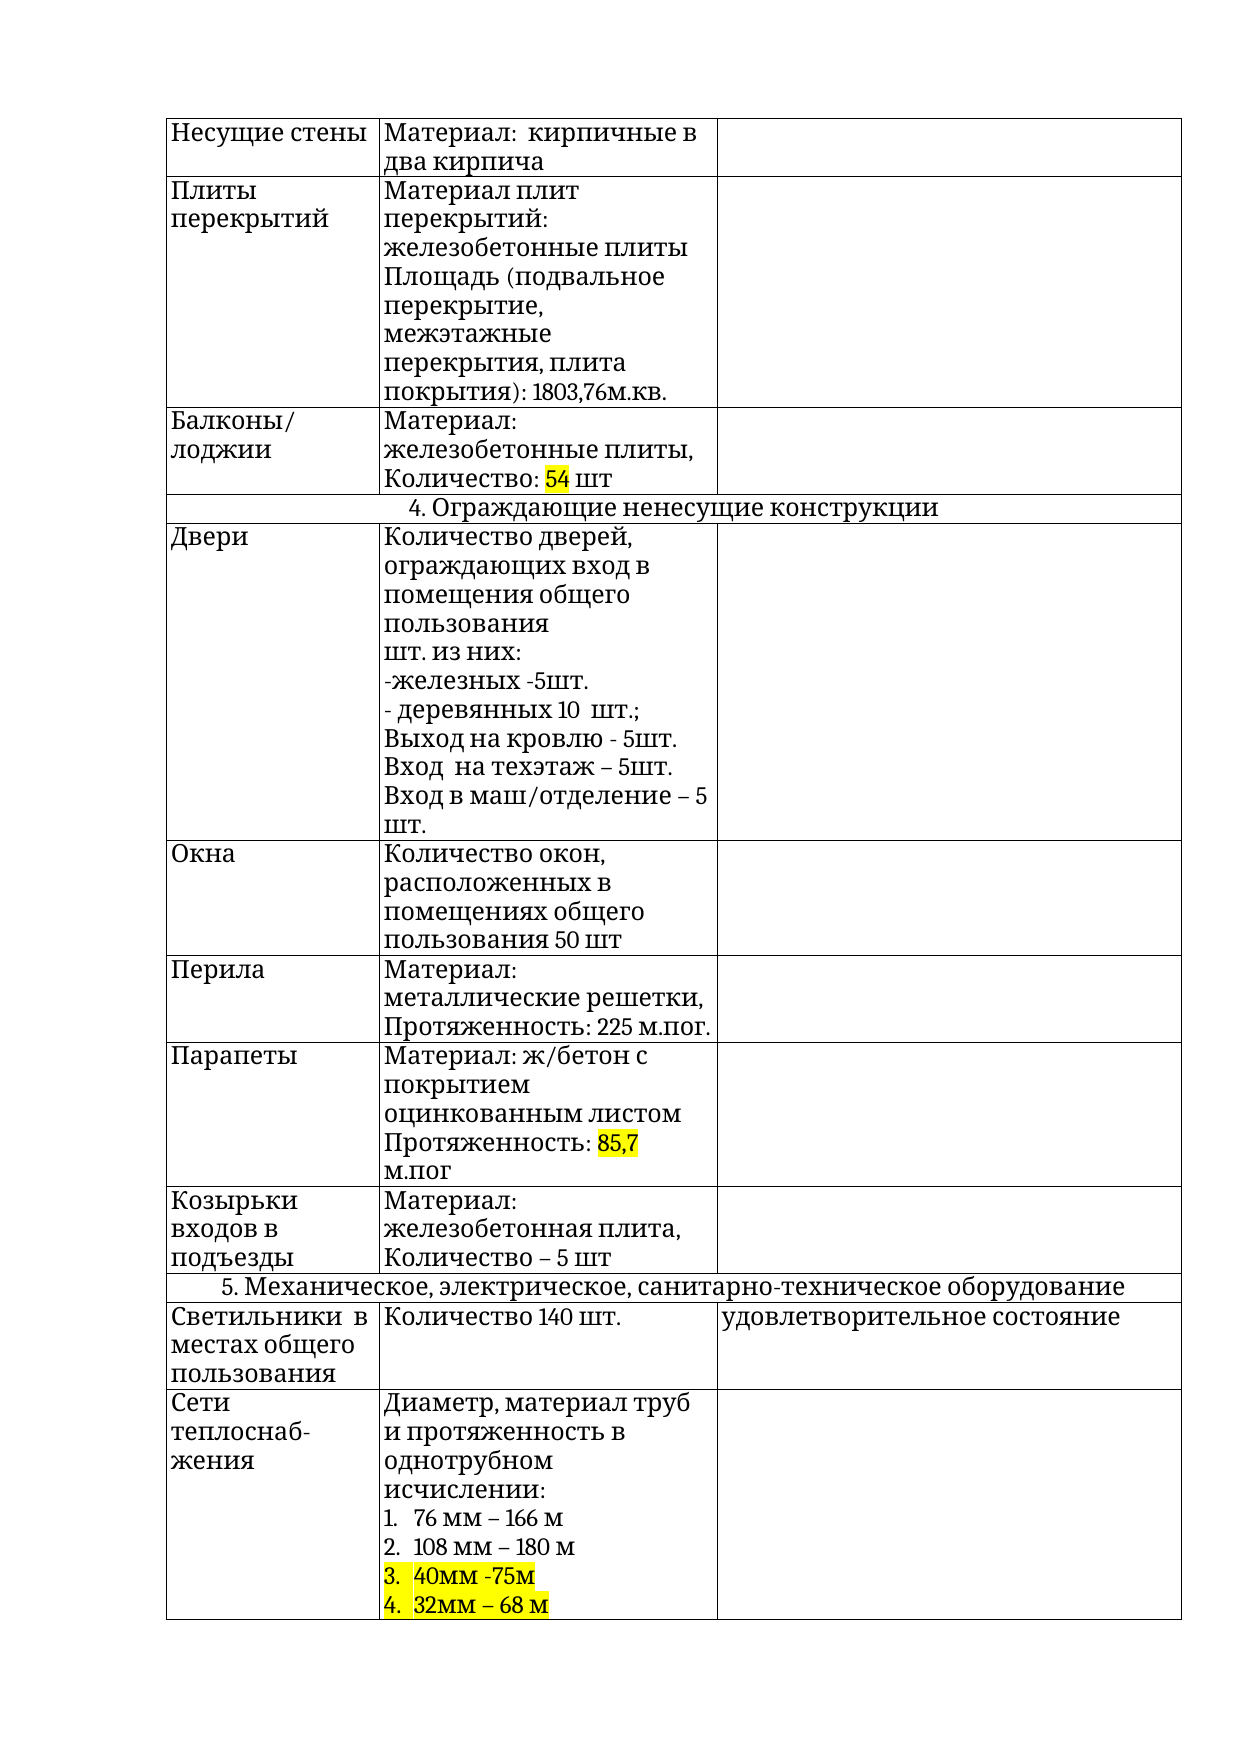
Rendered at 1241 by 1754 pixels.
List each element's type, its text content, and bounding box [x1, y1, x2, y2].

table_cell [380, 1390, 717, 1619]
table_cell Светильники в местах общего пользования [167, 1303, 379, 1389]
table_cell [718, 1390, 1181, 1619]
table_cell Материал: железобетонная плита, Количество – 5 шт [380, 1187, 717, 1273]
table_cell [718, 177, 1181, 407]
table_cell Материал: кирпичные в два кирпича [380, 119, 717, 176]
table_cell Козырьки входов в подъезды [167, 1187, 379, 1273]
table_cell [718, 1043, 1181, 1186]
table_cell Окна [167, 841, 379, 955]
table_cell [718, 524, 1181, 839]
table_cell 5. Механическое, электрическое, санитарно-техническое оборудование [167, 1274, 1181, 1302]
table_cell Парапеты [167, 1043, 379, 1186]
table_cell Балконы/лоджии [167, 408, 379, 493]
table_cell Количество дверей, ограждающих вход в помещения общего пользования шт. из них: -железных -5шт. - деревянных 10 шт.; Выход на кровлю - 5шт. Вход на техэтаж – 5шт. Вход в маш/отделение – 5 шт. [380, 524, 717, 839]
table_cell [718, 956, 1181, 1042]
table_cell удовлетворительное состояние [718, 1303, 1181, 1389]
table_cell [718, 408, 1181, 493]
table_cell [167, 1390, 379, 1619]
table_cell Материал: металлические решетки, Протяженность: 225 м.пог. [380, 956, 717, 1042]
table_cell Материал плит перекрытий: железобетонные плиты Площадь (подвальное перекрытие, межэтажные перекрытия, плита покрытия): 1803,76м.кв. [380, 177, 717, 407]
table_cell [718, 1187, 1181, 1273]
table_cell [718, 119, 1181, 176]
table_cell Материал: железобетонные плиты, Количество: 54 шт [380, 408, 717, 493]
table_cell Двери [167, 524, 379, 839]
table_cell Плиты перекрытий [167, 177, 379, 407]
table_cell [718, 841, 1181, 955]
table_cell Несущие стены [167, 119, 379, 176]
table_cell Материал: ж/бетон с покрытием оцинкованным листом Протяженность: 85,7 м.пог [380, 1043, 717, 1186]
table_cell Перила [167, 956, 379, 1042]
table_cell Количество 140 шт. [380, 1303, 717, 1389]
table_cell Количество окон, расположенных в помещениях общего пользования 50 шт [380, 841, 717, 955]
table_cell 4. Ограждающие ненесущие конструкции [167, 495, 1181, 523]
